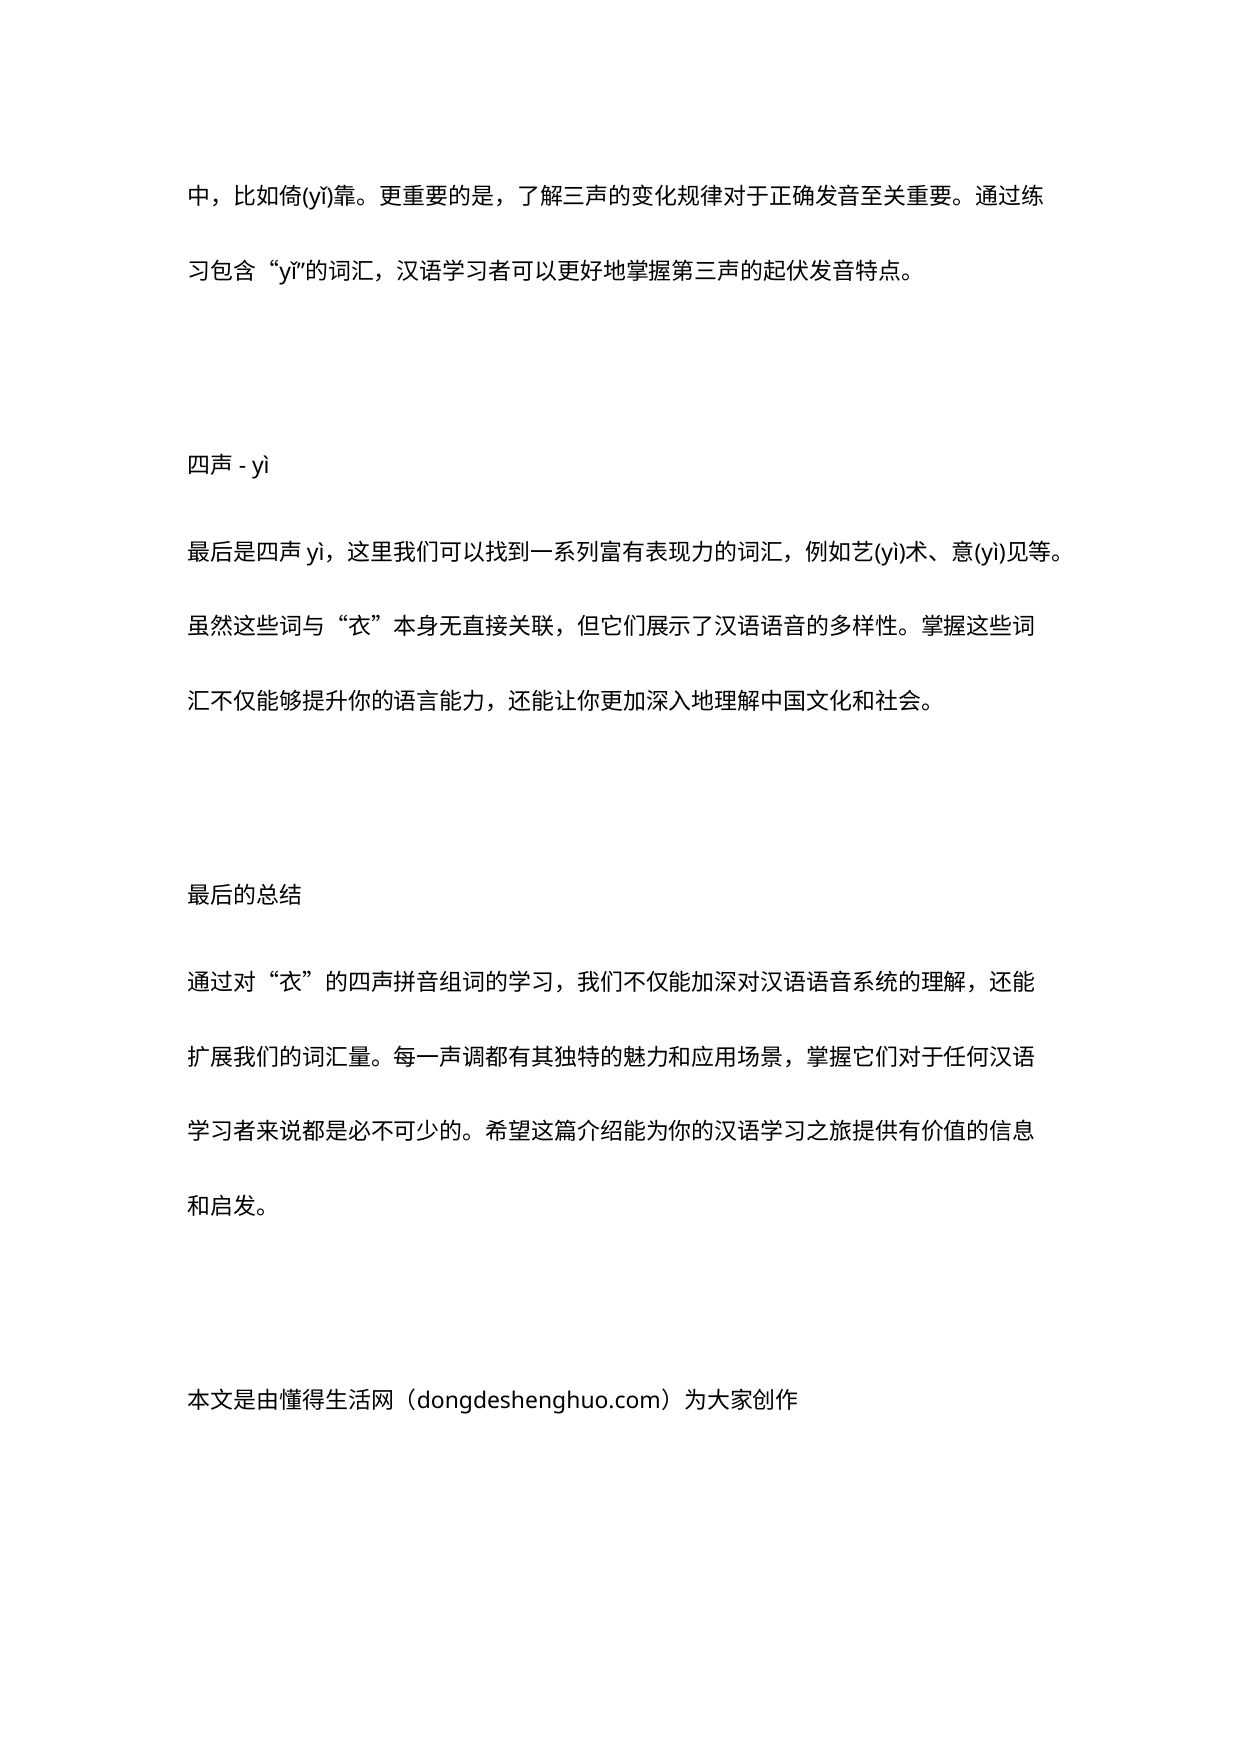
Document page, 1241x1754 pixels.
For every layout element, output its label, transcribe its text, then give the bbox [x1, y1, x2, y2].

text 四声 - yì [187, 431, 1053, 496]
text 最后是四声yì，这里我们可以找到一系列富有表现力的词汇，例如艺(yì)术、意(yì)见等。虽然这些词与“衣”本身无直接关联，但它们展示了汉语语音的多样性。掌握这些词汇不仅能够提升你的语言能力，还能让你更加深入地理解中国文化和社会。 [187, 518, 1053, 732]
text 最后的总结 [187, 861, 1053, 926]
text 本文是由懂得生活网（dongdeshenghuo.com）为大家创作 [187, 1366, 1053, 1431]
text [187, 162, 1053, 302]
text 通过对“衣”的四声拼音组词的学习，我们不仅能加深对汉语语音系统的理解，还能扩展我们的词汇量。每一声调都有其独特的魅力和应用场景，掌握它们对于任何汉语学习者来说都是必不可少的。希望这篇介绍能为你的汉语学习之旅提供有价值的信息和启发。 [187, 948, 1053, 1237]
